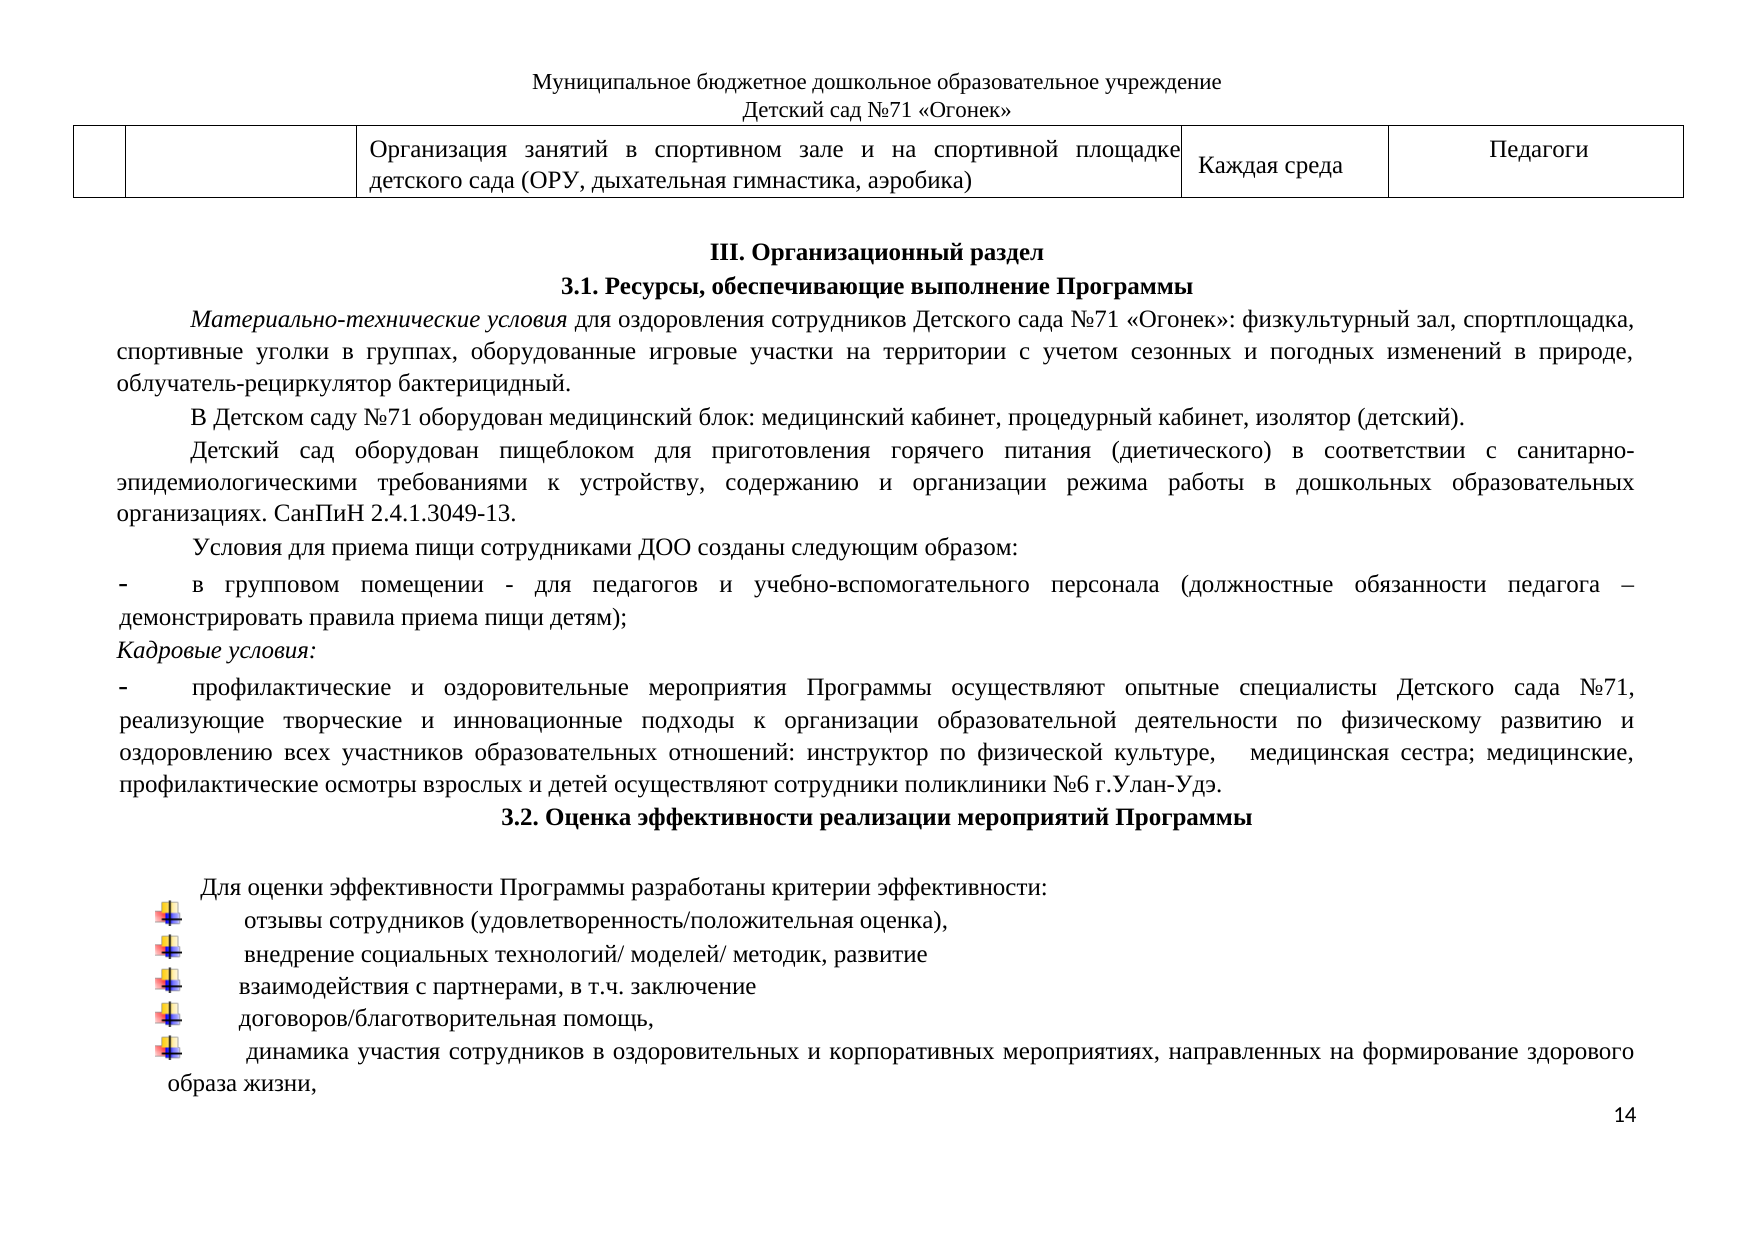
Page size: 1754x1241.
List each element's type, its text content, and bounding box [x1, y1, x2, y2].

text Материально-технические условия для оздоровления сотрудников Детского сада №71 «Огонек»: физкультурный зал, спортплощадка, спортивные уголки в группах, оборудованные игровые участки на территории с учетом сезонных и погодных изменений в природе, облучатель-рециркулятор бактерицидный. [116, 304, 1636, 397]
table_cell [74, 126, 125, 197]
subtitle 3.2. Оценка эффективности реализации мероприятий Программы [155, 802, 1599, 831]
picture [155, 1000, 182, 1027]
text Для оценки эффективности Программы разработаны критерии эффективности: [116, 872, 1636, 901]
table_cell Педагоги [1389, 126, 1683, 197]
picture [155, 899, 182, 926]
subtitle 3.1. Ресурсы, обеспечивающие выполнение Программы [155, 271, 1599, 300]
table_cell Каждая среда [1182, 126, 1388, 197]
text динамика участия сотрудников в оздоровительных и корпоративных мероприятиях, направленных на формирование здорового образа жизни, [156, 1036, 1636, 1097]
picture [155, 1034, 182, 1060]
text внедрение социальных технологий/ моделей/ методик, развитие взаимодействия с партнерами, в т.ч. заключение договоров/благотворительная помощь, [156, 939, 1015, 1032]
text Детский сад оборудован пищеблоком для приготовления горячего питания (диетического) в соответствии с санитарно-эпидемиологическими требованиями к устройству, содержанию и организации режима работы в дошкольных образовательных организациях. СанПиН 2.4.1.3049-13. [116, 435, 1636, 527]
list профилактические и оздоровительные мероприятия Программы осуществляют опытные специалисты Детского сада №71, реализующие творческие и инновационные подходы к организации образовательной деятельности по физическому развитию и оздоровлению всех участников образовательных отношений: инструктор по физической культуре, медицинская сестра; медицинские, профилактические осмотры взрослых и детей осуществляют сотрудники поликлиники №6 г.Улан-Удэ. [118, 668, 1636, 798]
text Условия для приема пищи сотрудниками ДОО созданы следующим образом: [192, 532, 1636, 561]
subtitle III. Организационный раздел [155, 237, 1599, 266]
table_cell [126, 126, 356, 197]
picture [155, 966, 182, 993]
text В Детском саду №71 оборудован медицинский блок: медицинский кабинет, процедурный кабинет, изолятор (детский). [116, 402, 1636, 430]
picture [155, 933, 182, 959]
list в групповом помещении - для педагогов и учебно-вспомогательного персонала (должностные обязанности педагога – демонстрировать правила приема пищи детям); [118, 565, 1636, 630]
table_cell Организация занятий в спортивном зале и на спортивной площадке детского сада (ОРУ, дыхательная гимнастика, аэробика) [357, 126, 1181, 197]
text Кадровые условия: [116, 635, 1636, 664]
text отзывы сотрудников (удовлетворенность/положительная оценка), [156, 905, 1015, 934]
